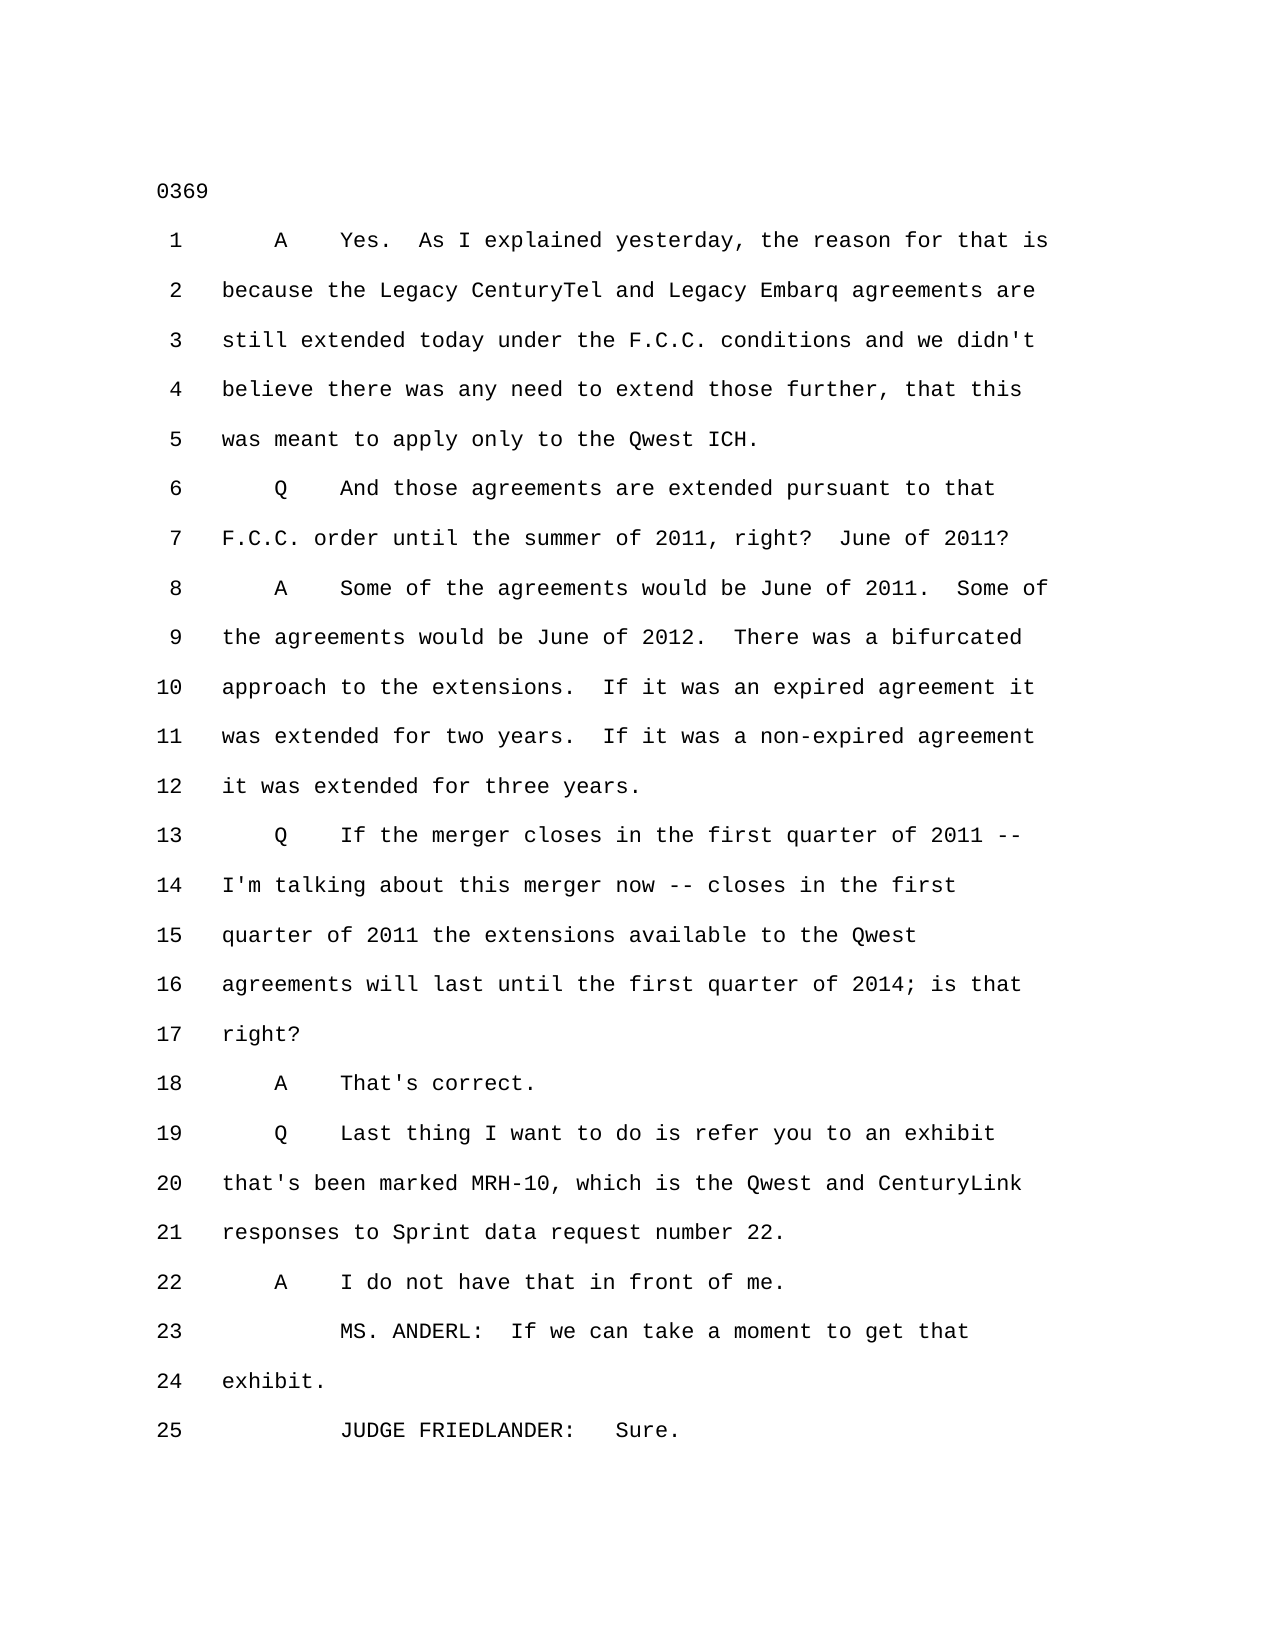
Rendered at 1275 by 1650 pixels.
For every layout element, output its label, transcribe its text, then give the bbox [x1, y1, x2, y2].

text 2 because the Legacy CenturyTel and Legacy Embarq agreements are [156, 279, 1119, 304]
text 6 Q And those agreements are extended pursuant to that [156, 477, 1119, 502]
text 13 Q If the merger closes in the first quarter of 2011 -- [156, 824, 1119, 849]
text 15 quarter of 2011 the extensions available to the Qwest [156, 924, 1119, 948]
text 10 approach to the extensions. If it was an expired agreement it [156, 676, 1119, 701]
text 11 was extended for two years. If it was a non-expired agreement [156, 725, 1119, 750]
text 23 MS. ANDERL: If we can take a moment to get that [156, 1320, 1119, 1345]
text 14 I'm talking about this merger now -- closes in the first [156, 874, 1119, 899]
text 22 A I do not have that in front of me. [156, 1271, 1119, 1296]
text 8 A Some of the agreements would be June of 2011. Some of [156, 577, 1119, 601]
text 16 agreements will last until the first quarter of 2014; is that [156, 973, 1119, 998]
text 3 still extended today under the F.C.C. conditions and we didn't [156, 329, 1119, 353]
text 12 it was extended for three years. [156, 775, 1119, 800]
text 19 Q Last thing I want to do is refer you to an exhibit [156, 1122, 1119, 1147]
text 21 responses to Sprint data request number 22. [156, 1221, 1119, 1246]
text 24 exhibit. [156, 1370, 1119, 1395]
text 1 A Yes. As I explained yesterday, the reason for that is [156, 229, 1119, 254]
text 18 A That's correct. [156, 1072, 1119, 1097]
text 7 F.C.C. order until the summer of 2011, right? June of 2011? [156, 527, 1119, 552]
text 9 the agreements would be June of 2012. There was a bifurcated [156, 626, 1119, 651]
text 5 was meant to apply only to the Qwest ICH. [156, 428, 1119, 453]
text 17 right? [156, 1023, 1119, 1048]
text 25 JUDGE FRIEDLANDER: Sure. [156, 1419, 1119, 1444]
text 0369 [156, 180, 1119, 205]
text 20 that's been marked MRH-10, which is the Qwest and CenturyLink [156, 1172, 1119, 1196]
text 4 believe there was any need to extend those further, that this [156, 378, 1119, 403]
